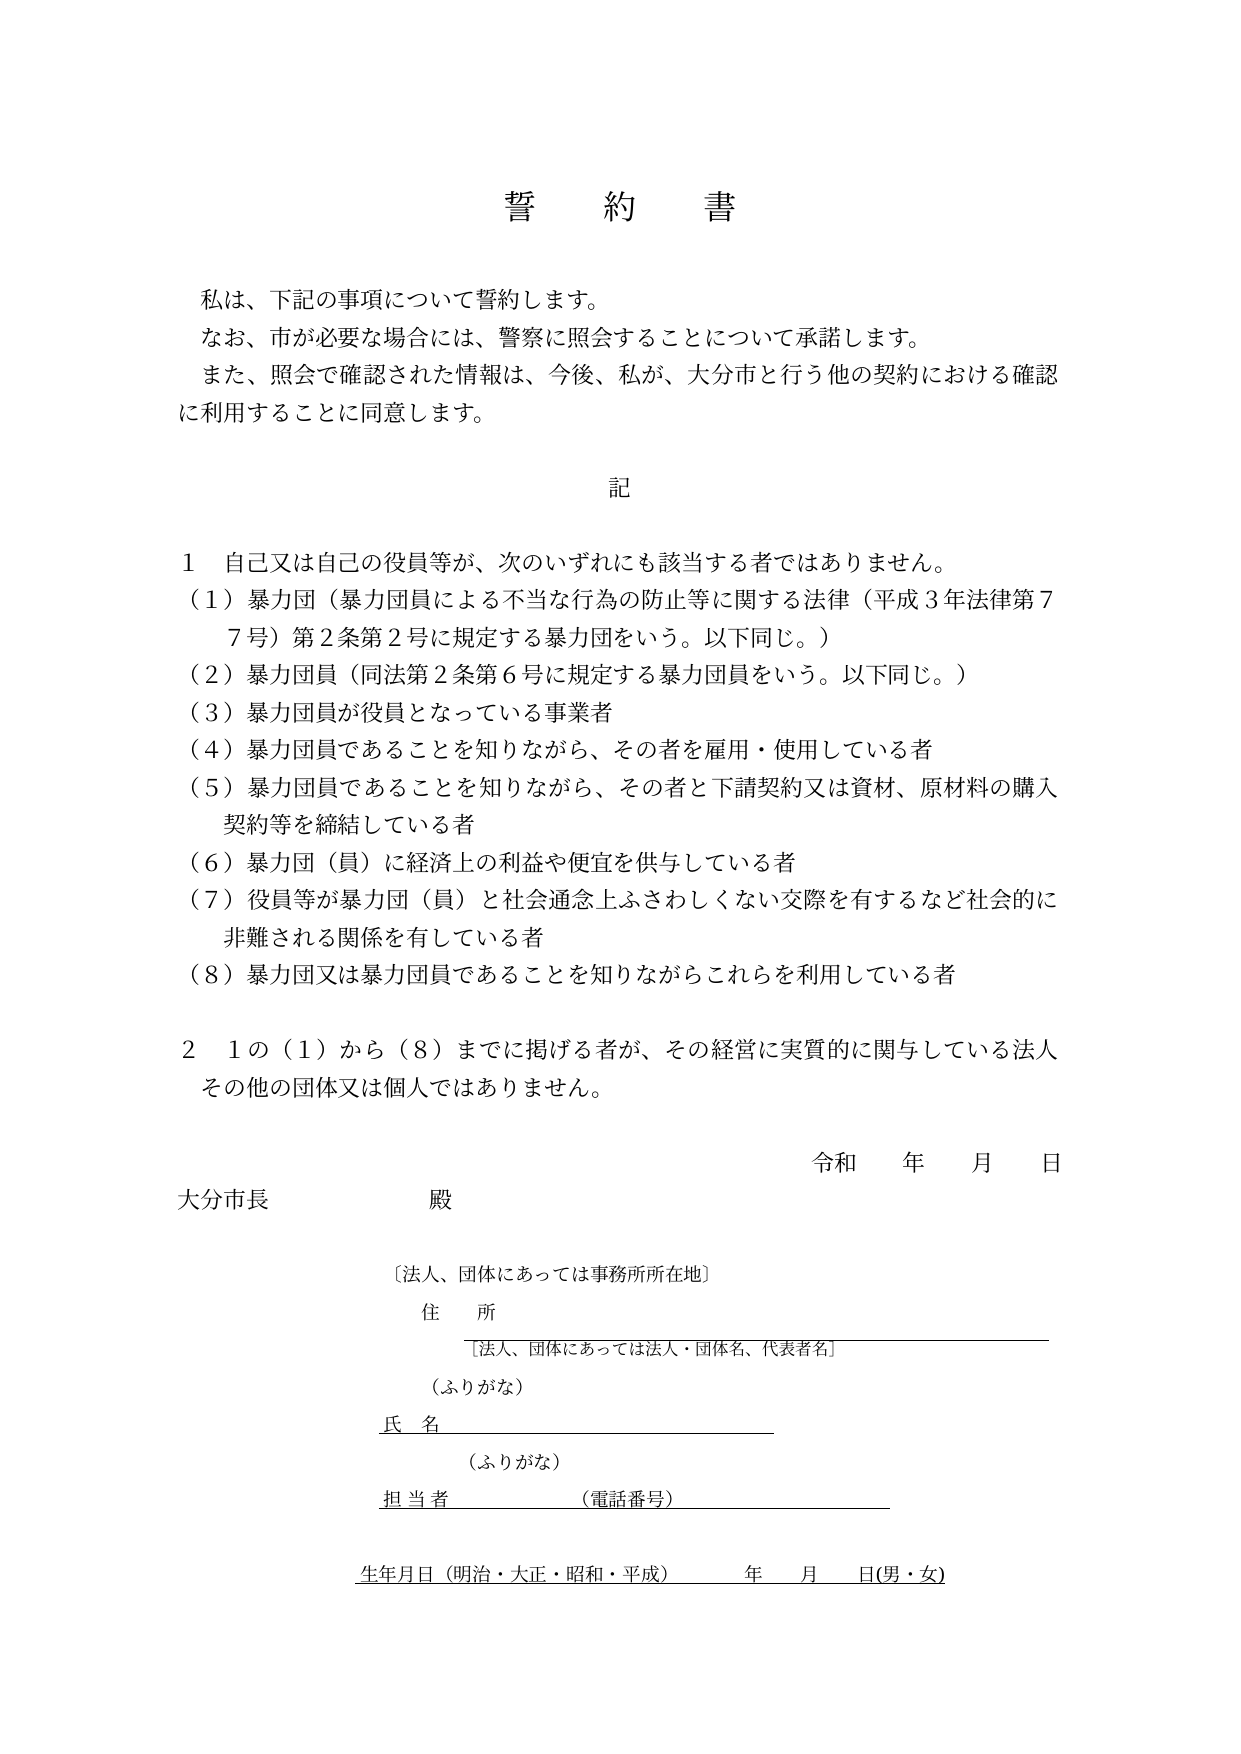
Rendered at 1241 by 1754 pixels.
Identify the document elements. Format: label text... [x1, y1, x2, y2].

text （３）暴力団員が役員となっている事業者 [177, 692, 1063, 730]
text ［法人、団体にあっては法人・団体名、代表者名］ [177, 1330, 1063, 1367]
text 令和 年 月 日 [177, 1142, 1063, 1180]
text 生年月日（明治・大正・昭和・平成） 年 月 日(男・女) [177, 1555, 1063, 1592]
text （４）暴力団員であることを知りながら、その者を雇用・使用している者 [177, 730, 1063, 767]
text （５）暴力団員であることを知りながら、その者と下請契約又は資材、原材料の購入契約等を締結している者 [177, 767, 1063, 842]
text なお、市が必要な場合には、警察に照会することについて承諾します。 [177, 317, 1063, 355]
text 記 [177, 467, 1063, 505]
text 氏 名 [177, 1405, 1063, 1442]
text 担 当 者 （電話番号） [177, 1480, 1063, 1517]
text （ふりがな） [177, 1367, 1063, 1405]
text （２）暴力団員（同法第２条第６号に規定する暴力団員をいう。以下同じ。） [177, 655, 1063, 692]
text ２ １の（１）から（８）までに掲げる者が、その経営に実質的に関与している法人その他の団体又は個人ではありません。 [177, 1030, 1063, 1105]
text 私は、下記の事項について誓約します。 [177, 280, 1063, 317]
text （８）暴力団又は暴力団員であることを知りながらこれらを利用している者 [177, 955, 1063, 992]
text また、照会で確認された情報は、今後、私が、大分市と行う他の契約における確認に利用することに同意します。 [177, 355, 1063, 430]
text 大分市長 殿 [177, 1180, 1063, 1217]
text 住 所 [177, 1292, 1063, 1330]
text １ 自己又は自己の役員等が、次のいずれにも該当する者ではありません。 [177, 542, 1063, 580]
text （ふりがな） [177, 1442, 1063, 1480]
text （６）暴力団（員）に経済上の利益や便宜を供与している者 [177, 842, 1063, 880]
text （７）役員等が暴力団（員）と社会通念上ふさわしくない交際を有するなど社会的に非難される関係を有している者 [177, 880, 1063, 955]
text 誓 約 書 [177, 167, 1063, 242]
text 〔法人、団体にあっては事務所所在地〕 [177, 1255, 1063, 1292]
text （１）暴力団（暴力団員による不当な行為の防止等に関する法律（平成３年法律第７７号）第２条第２号に規定する暴力団をいう。以下同じ。） [177, 580, 1063, 655]
